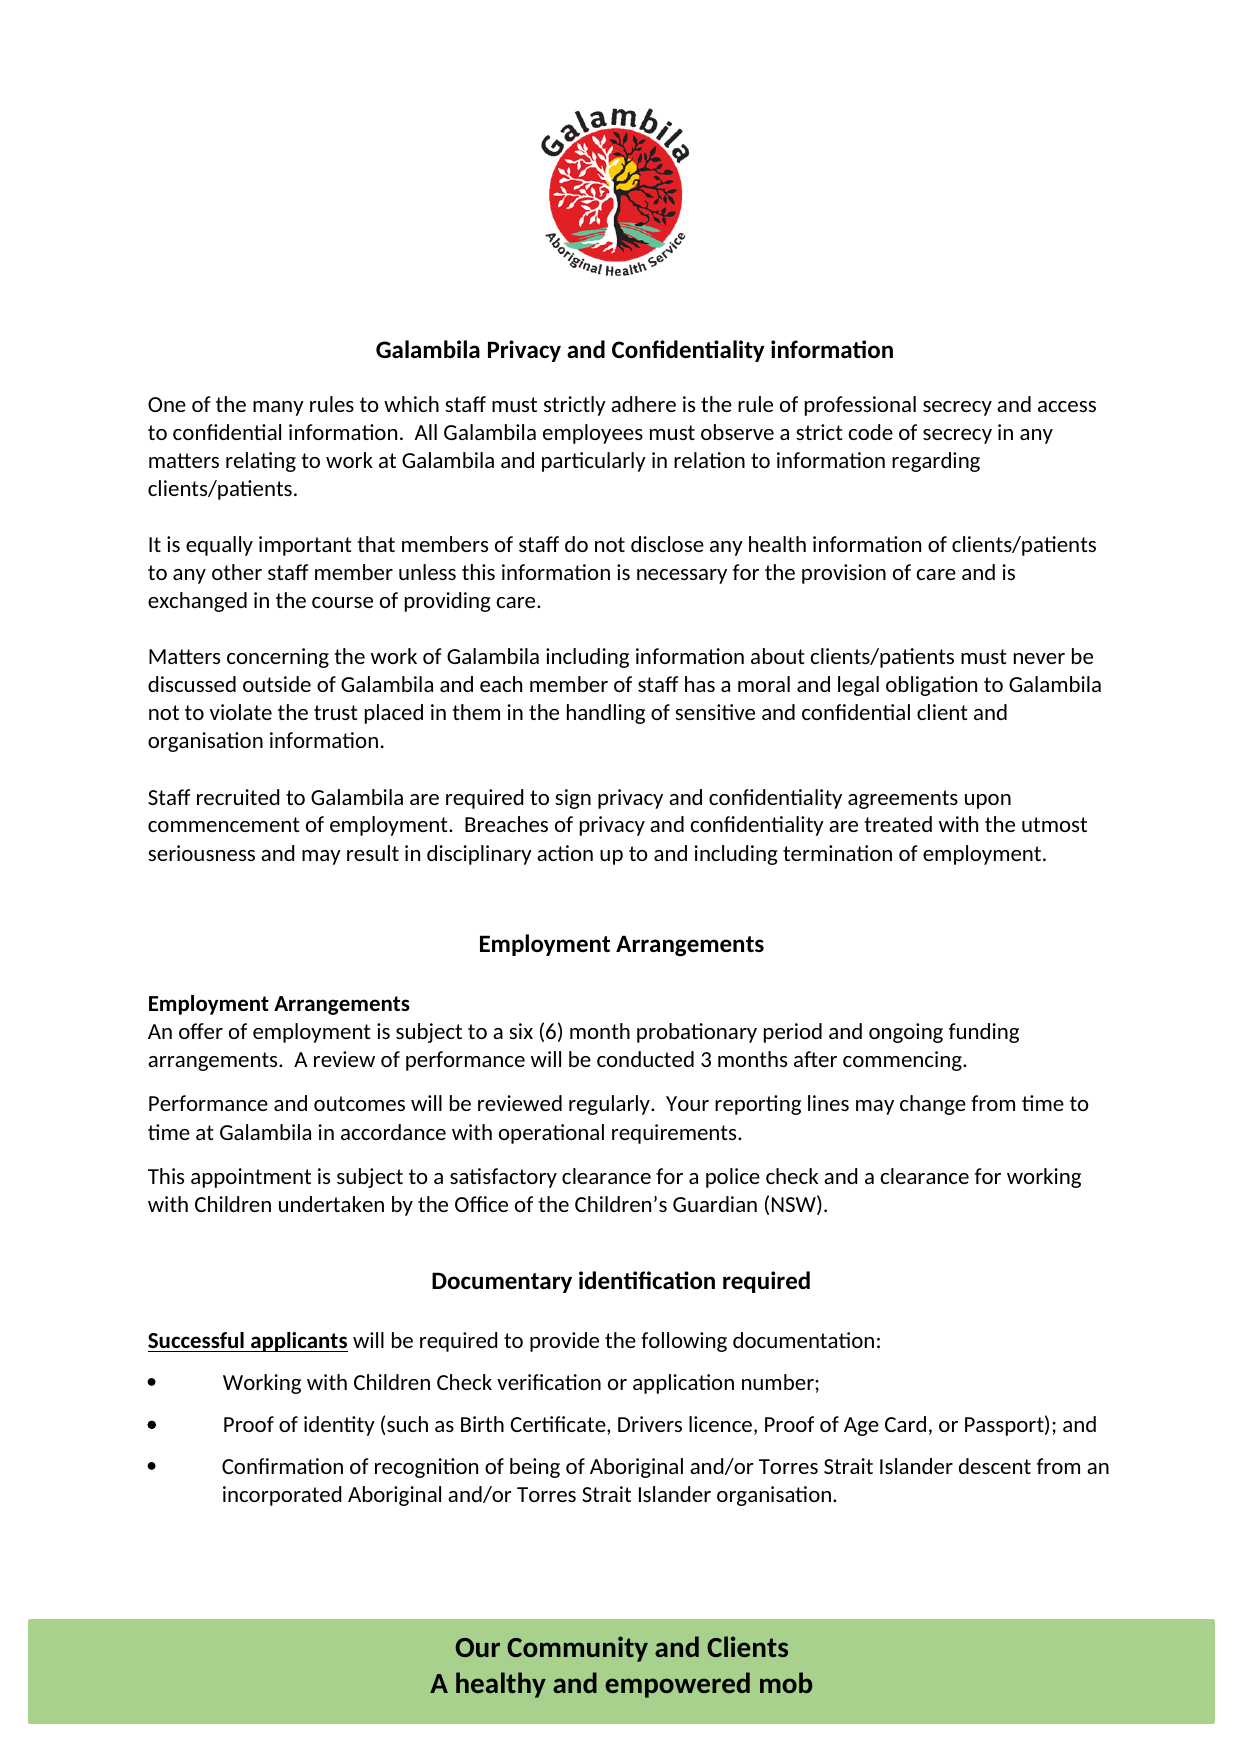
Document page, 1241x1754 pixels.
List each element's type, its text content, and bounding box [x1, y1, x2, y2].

text Documentary identification required [148, 1266, 1095, 1296]
text Performance and outcomes will be reviewed regularly. Your reporting lines may change from time to time at Galambila in accordance with operational requirements. [148, 1089, 1095, 1146]
text Staff recruited to Galambila are required to sign privacy and confidentiality agreements upon commencement of employment. Breaches of privacy and confidentiality are treated with the utmost seriousness and may result in disciplinary action up to and including termination of employment. [148, 783, 1122, 867]
picture [527, 105, 703, 280]
text Employment Arrangements [148, 928, 1095, 958]
text Successful applicants will be required to provide the following documentation: [148, 1327, 1122, 1354]
text It is equally important that members of staff do not disclose any health information of clients/patients to any other staff member unless this information is necessary for the provision of care and is exchanged in the course of providing care. [148, 530, 1122, 614]
list Proof of identity (such as Birth Certificate, Drivers licence, Proof of Age Card, or Passport); and [148, 1411, 1124, 1438]
text Employment Arrangements [148, 989, 1122, 1017]
text An offer of employment is subject to a six (6) month probationary period and ongoing funding arrangements. A review of performance will be conducted 3 months after commencing. [148, 1017, 1095, 1073]
text Galambila Privacy and Confidentiality information [148, 334, 1122, 365]
text One of the many rules to which staff must strictly adhere is the rule of professional secrecy and access to confidential information. All Galambila employees must observe a strict code of secrecy in any matters relating to work at Galambila and particularly in relation to information regarding clients/patients. [148, 390, 1122, 502]
text Matters concerning the work of Galambila including information about clients/patients must never be discussed outside of Galambila and each member of staff has a moral and legal obligation to Galambila not to violate the trust placed in them in the handling of sensitive and confidential client and organisation information. [148, 642, 1122, 754]
list Confirmation of recognition of being of Aboriginal and/or Torres Strait Islander descent from an incorporated Aboriginal and/or Torres Strait Islander organisation. [148, 1452, 1124, 1508]
list Working with Children Check verification or application number; [148, 1368, 1122, 1397]
text This appointment is subject to a satisfactory clearance for a police check and a clearance for working with Children undertaken by the Office of the Children’s Guardian (NSW). [148, 1162, 1095, 1218]
